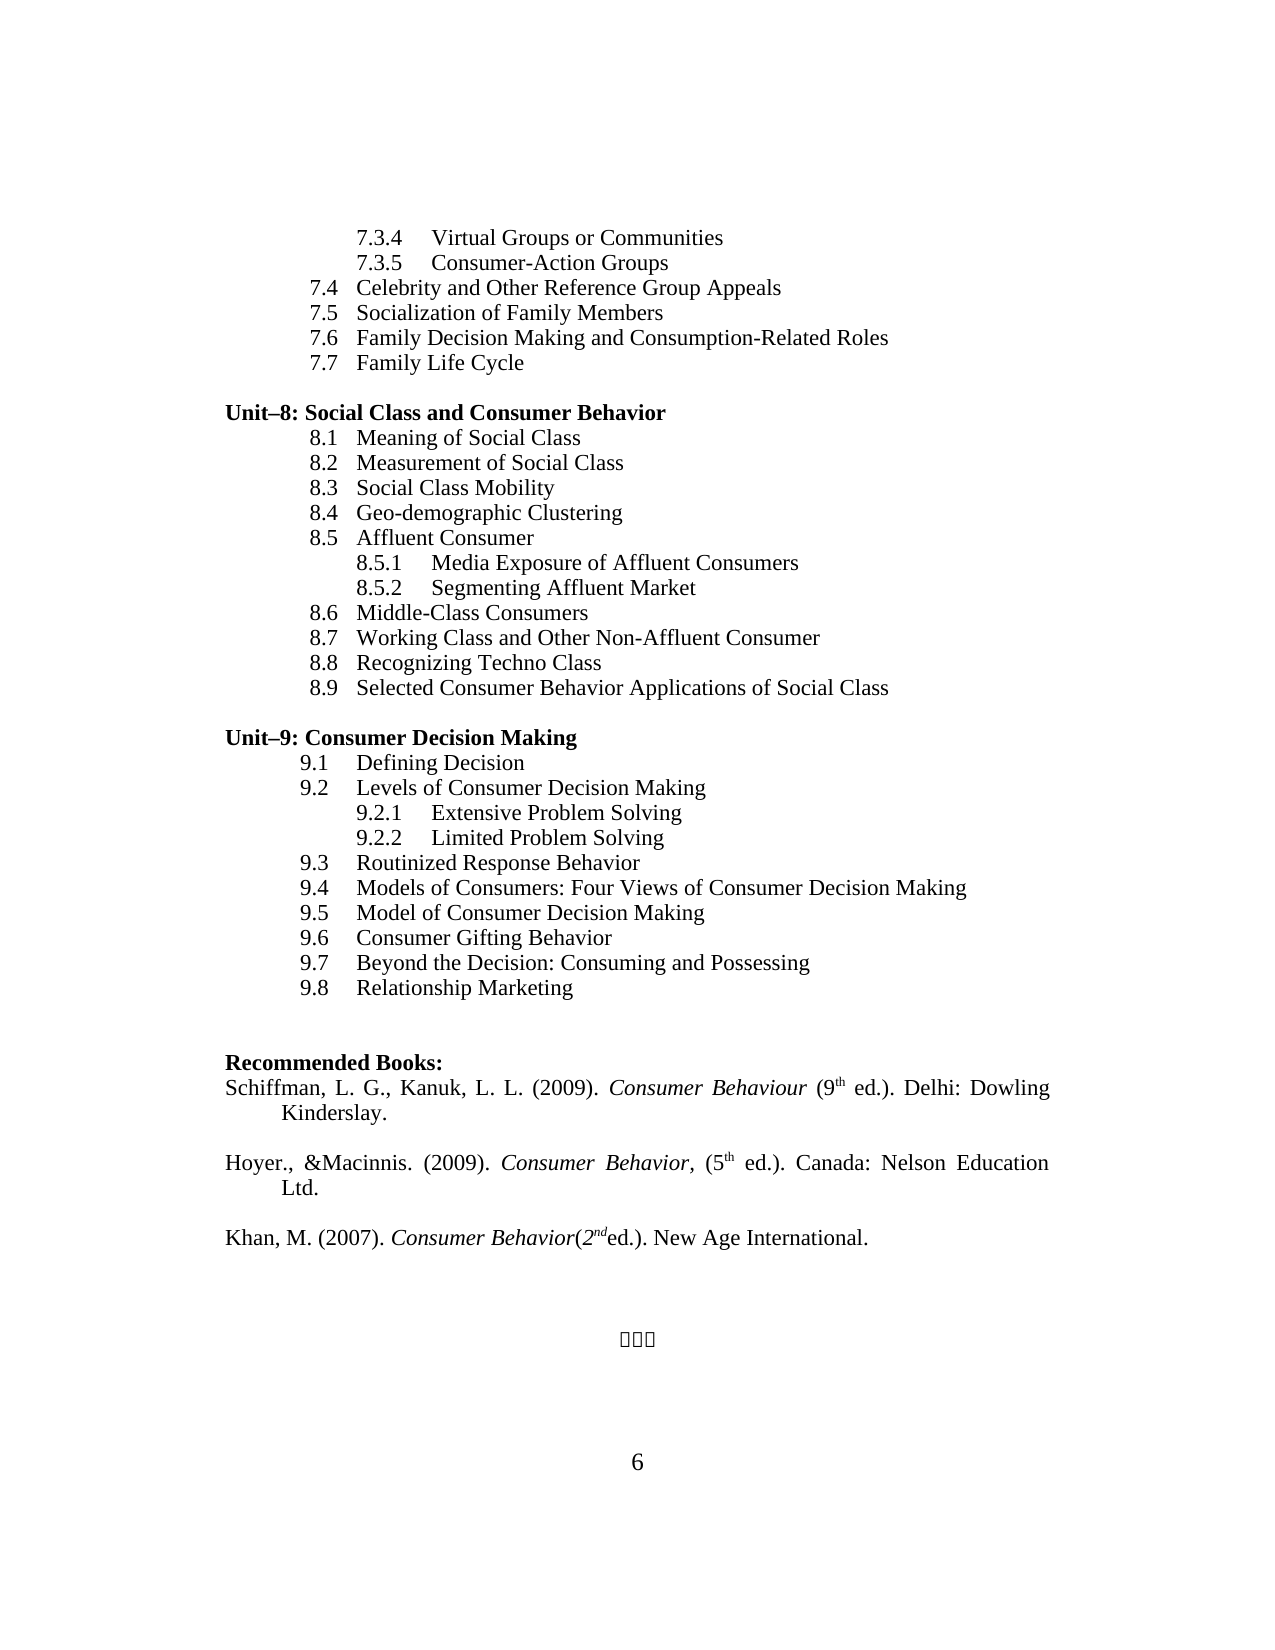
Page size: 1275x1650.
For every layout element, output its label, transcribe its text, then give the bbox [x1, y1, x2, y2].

text Hoyer., &Macinnis. (2009). Consumer Behavior, (5th ed.). Canada: Nelson Education Ltd. [225, 1150, 1050, 1200]
list Socialization of Family Members [309, 300, 1050, 325]
list Relationship Marketing [300, 975, 1050, 1000]
list Recognizing Techno Class [309, 650, 1050, 675]
list Beyond the Decision: Consuming and Possessing [300, 950, 1050, 975]
text Recommended Books: [225, 1050, 1050, 1075]
list Consumer-Action Groups [356, 250, 1050, 275]
list Affluent Consumer [309, 525, 1050, 550]
list Extensive Problem Solving [356, 800, 1050, 825]
text  [225, 1325, 1050, 1353]
list Levels of Consumer Decision Making [300, 775, 1050, 800]
list Limited Problem Solving [356, 825, 1050, 850]
list Selected Consumer Behavior Applications of Social Class [309, 675, 1050, 700]
list Virtual Groups or Communities [356, 225, 1050, 250]
list Defining Decision [300, 750, 1050, 775]
list Model of Consumer Decision Making [300, 900, 1050, 925]
list Geo-demographic Clustering [309, 500, 1050, 525]
text Schiffman, L. G., Kanuk, L. L. (2009). Consumer Behaviour (9th ed.). Delhi: Dowling Kinderslay. [225, 1075, 1050, 1125]
list Segmenting Affluent Market [356, 575, 1050, 600]
list Middle-Class Consumers [309, 600, 1050, 625]
list Family Decision Making and Consumption-Related Roles [309, 325, 1050, 350]
text Khan, M. (2007). Consumer Behavior(2nded.). New Age International. [225, 1225, 1050, 1250]
text Unit–8: Social Class and Consumer Behavior [225, 400, 1050, 425]
list Social Class Mobility [309, 475, 1050, 500]
list Consumer Gifting Behavior [300, 925, 1050, 950]
text Unit–9: Consumer Decision Making [225, 725, 1050, 750]
list Celebrity and Other Reference Group Appeals [309, 275, 1050, 300]
list Models of Consumers: Four Views of Consumer Decision Making [300, 875, 1050, 900]
list Media Exposure of Affluent Consumers [356, 550, 1050, 575]
list Family Life Cycle [309, 350, 1050, 375]
list Measurement of Social Class [309, 450, 1050, 475]
list Meaning of Social Class [309, 425, 1050, 450]
list Working Class and Other Non-Affluent Consumer [309, 625, 1050, 650]
list Routinized Response Behavior [300, 850, 1050, 875]
